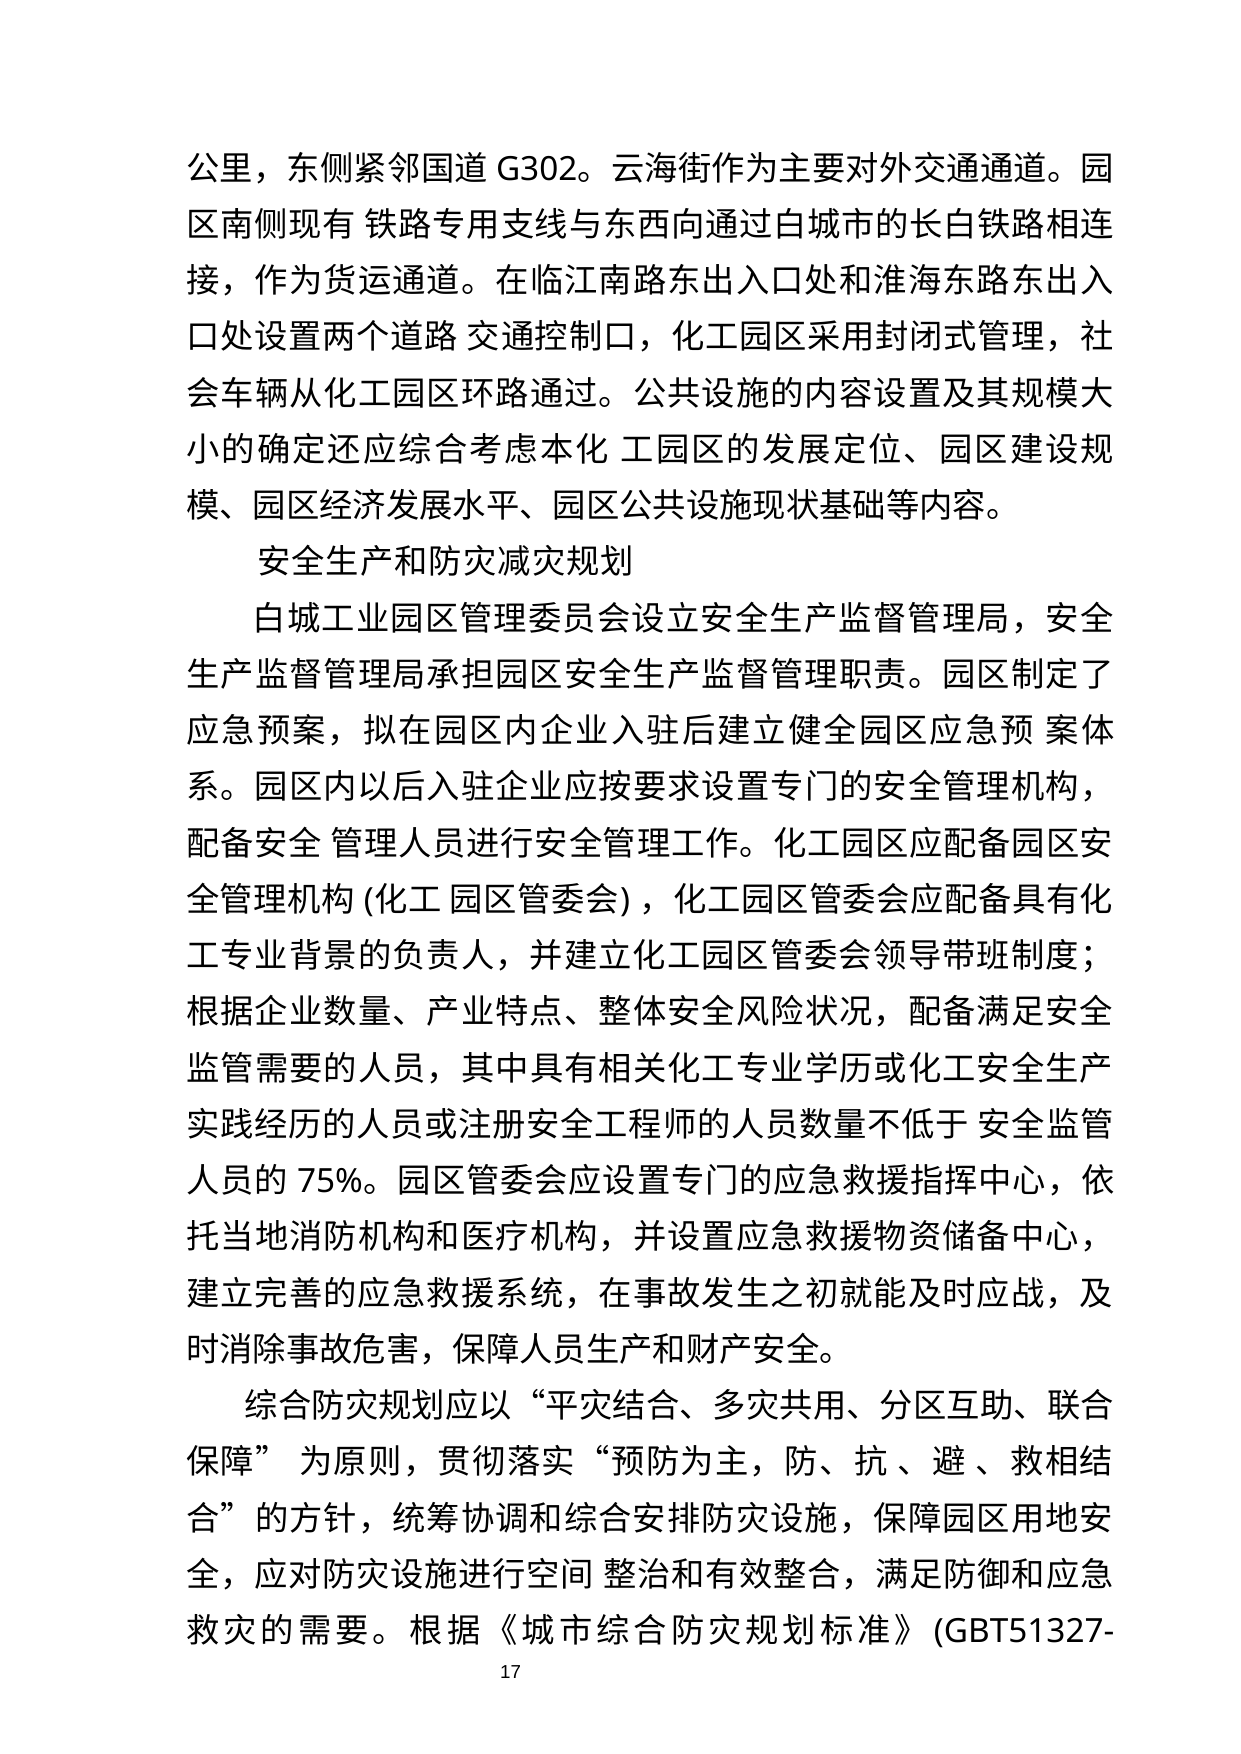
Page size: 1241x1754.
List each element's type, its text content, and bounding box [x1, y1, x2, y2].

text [186, 1372, 1114, 1654]
text 安全生产和防灾减灾规划 [186, 529, 1114, 585]
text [186, 135, 1114, 529]
text 白城工业园区管理委员会设立安全生产监督管理局，安全生产监督管理局承担园区安全生产监督管理职责。园区制定了应急预案，拟在园区内企业入驻后建立健全园区应急预 案体系。园区内以后入驻企业应按要求设置专门的安全管理机构， 配备安全 管理人员进行安全管理工作。化工园区应配备园区安全管理机构 (化工 园区管委会) ，化工园区管委会应配备具有化工专业背景的负责人，并建立化工园区管委会领导带班制度；根据企业数量、产业特点、整体安全风险状况，配备满足安全监管需要的人员，其中具有相关化工专业学历或化工安全生产实践经历的人员或注册安全工程师的人员数量不低于 安全监管人员的 75%。园区管委会应设置专门的应急救援指挥中心，依托当地消防机构和医疗机构，并设置应急救援物资储备中心，建立完善的应急救援系统，在事故发生之初就能及时应战，及时消除事故危害，保障人员生产和财产安全。 [186, 585, 1114, 1372]
